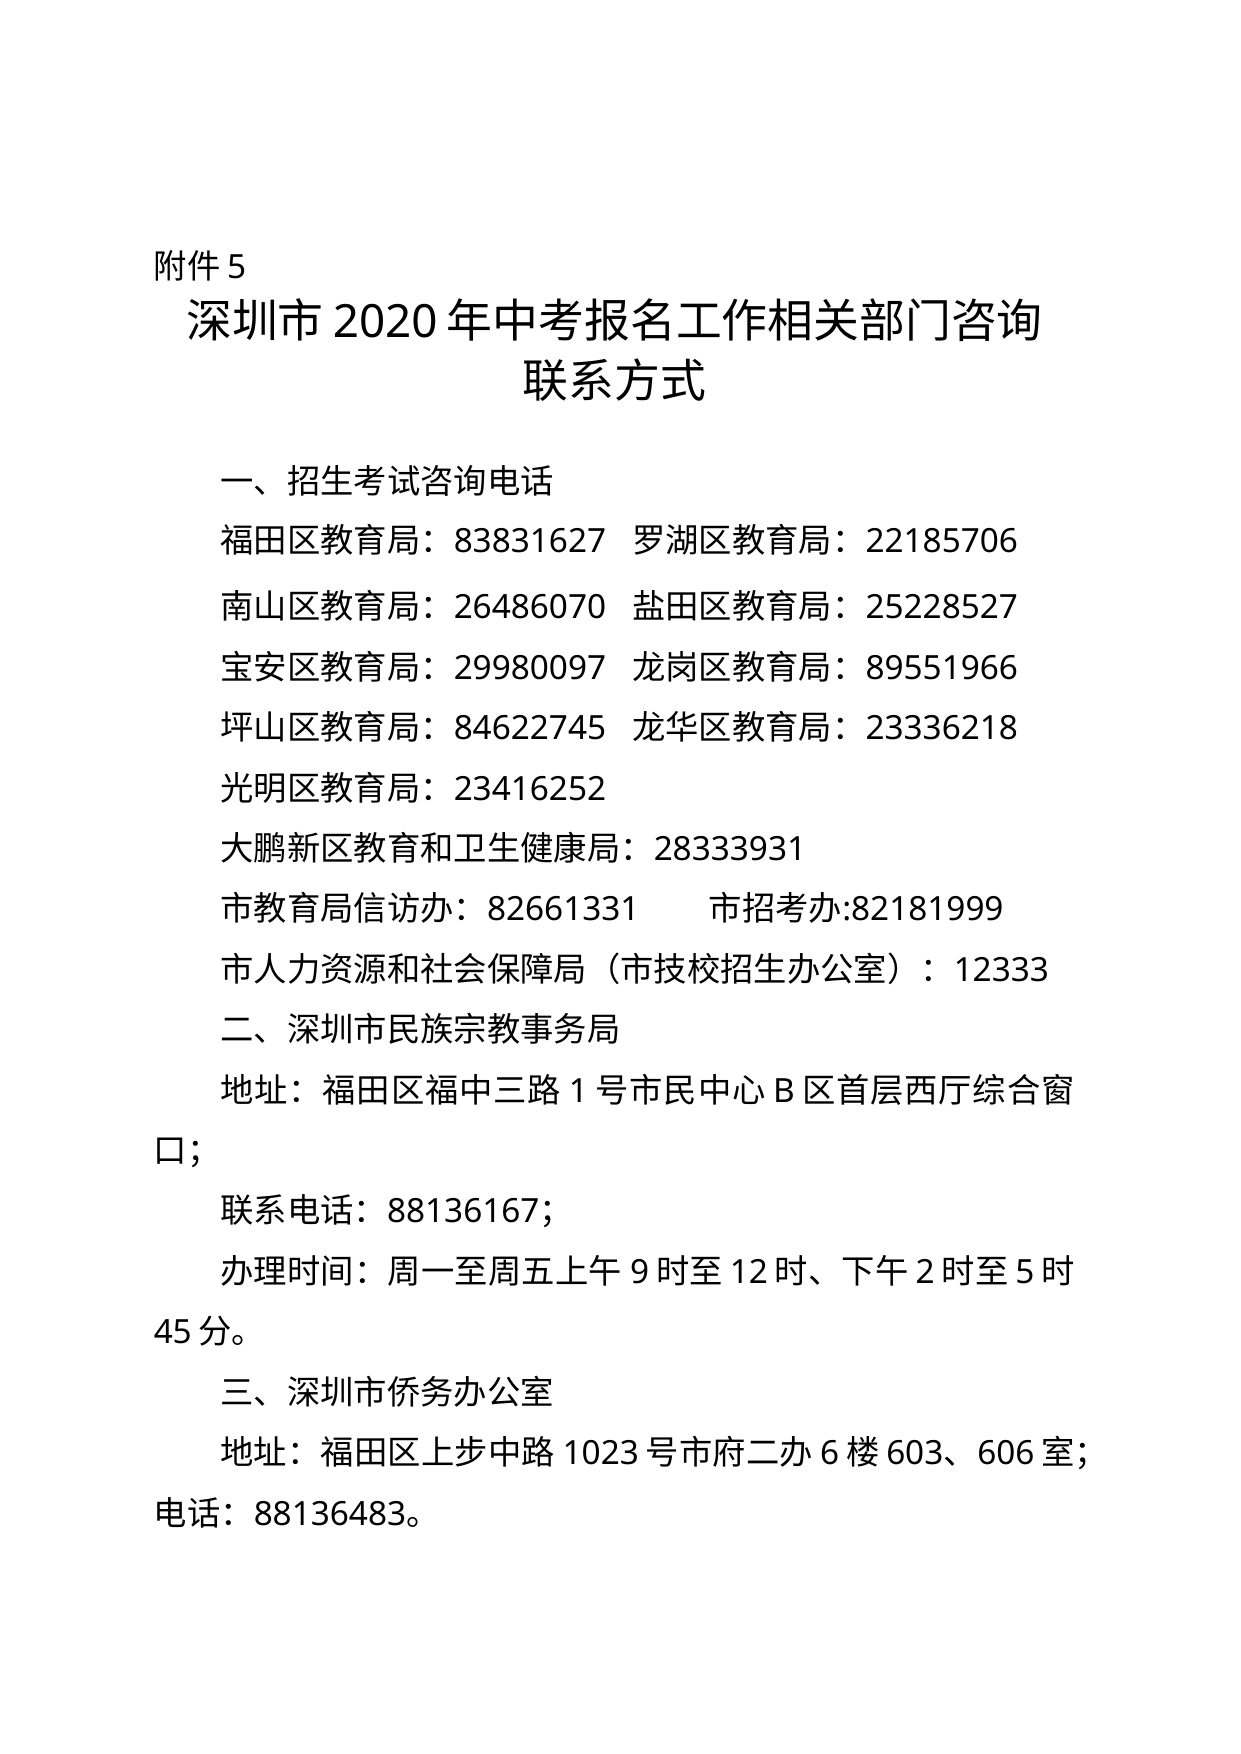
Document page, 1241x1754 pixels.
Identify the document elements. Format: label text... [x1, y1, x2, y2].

text 地址：福田区上步中路1023号市府二办6楼603、606室；电话：88136483。 [153, 1416, 1075, 1537]
text 光明区教育局：23416252 [153, 752, 1075, 812]
text 联系电话：88136167； [153, 1174, 1075, 1235]
text 南山区教育局：26486070 盐田区教育局：25228527 [153, 570, 1075, 631]
text 市人力资源和社会保障局（市技校招生办公室）：12333 [153, 933, 1075, 993]
text 二、深圳市民族宗教事务局 [153, 993, 1075, 1054]
text 三、深圳市侨务办公室 [153, 1356, 1075, 1416]
text 深圳市2020年中考报名工作相关部门咨询 [153, 289, 1075, 349]
text 办理时间：周一至周五上午9时至12时、下午2时至5时45分。 [153, 1235, 1075, 1356]
text 大鹏新区教育和卫生健康局：28333931 [153, 812, 1075, 872]
text 联系方式 [153, 349, 1075, 409]
text 附件5 [153, 240, 1075, 289]
text 坪山区教育局：84622745 龙华区教育局：23336218 [153, 691, 1075, 752]
text 福田区教育局：83831627 罗湖区教育局：22185706 [153, 505, 1075, 570]
text 宝安区教育局：29980097 龙岗区教育局：89551966 [153, 631, 1075, 691]
text 市教育局信访办：82661331 市招考办:82181999 [153, 872, 1075, 933]
text 一、招生考试咨询电话 [153, 445, 1075, 505]
text 地址：福田区福中三路1号市民中心B区首层西厅综合窗口； [153, 1054, 1075, 1174]
